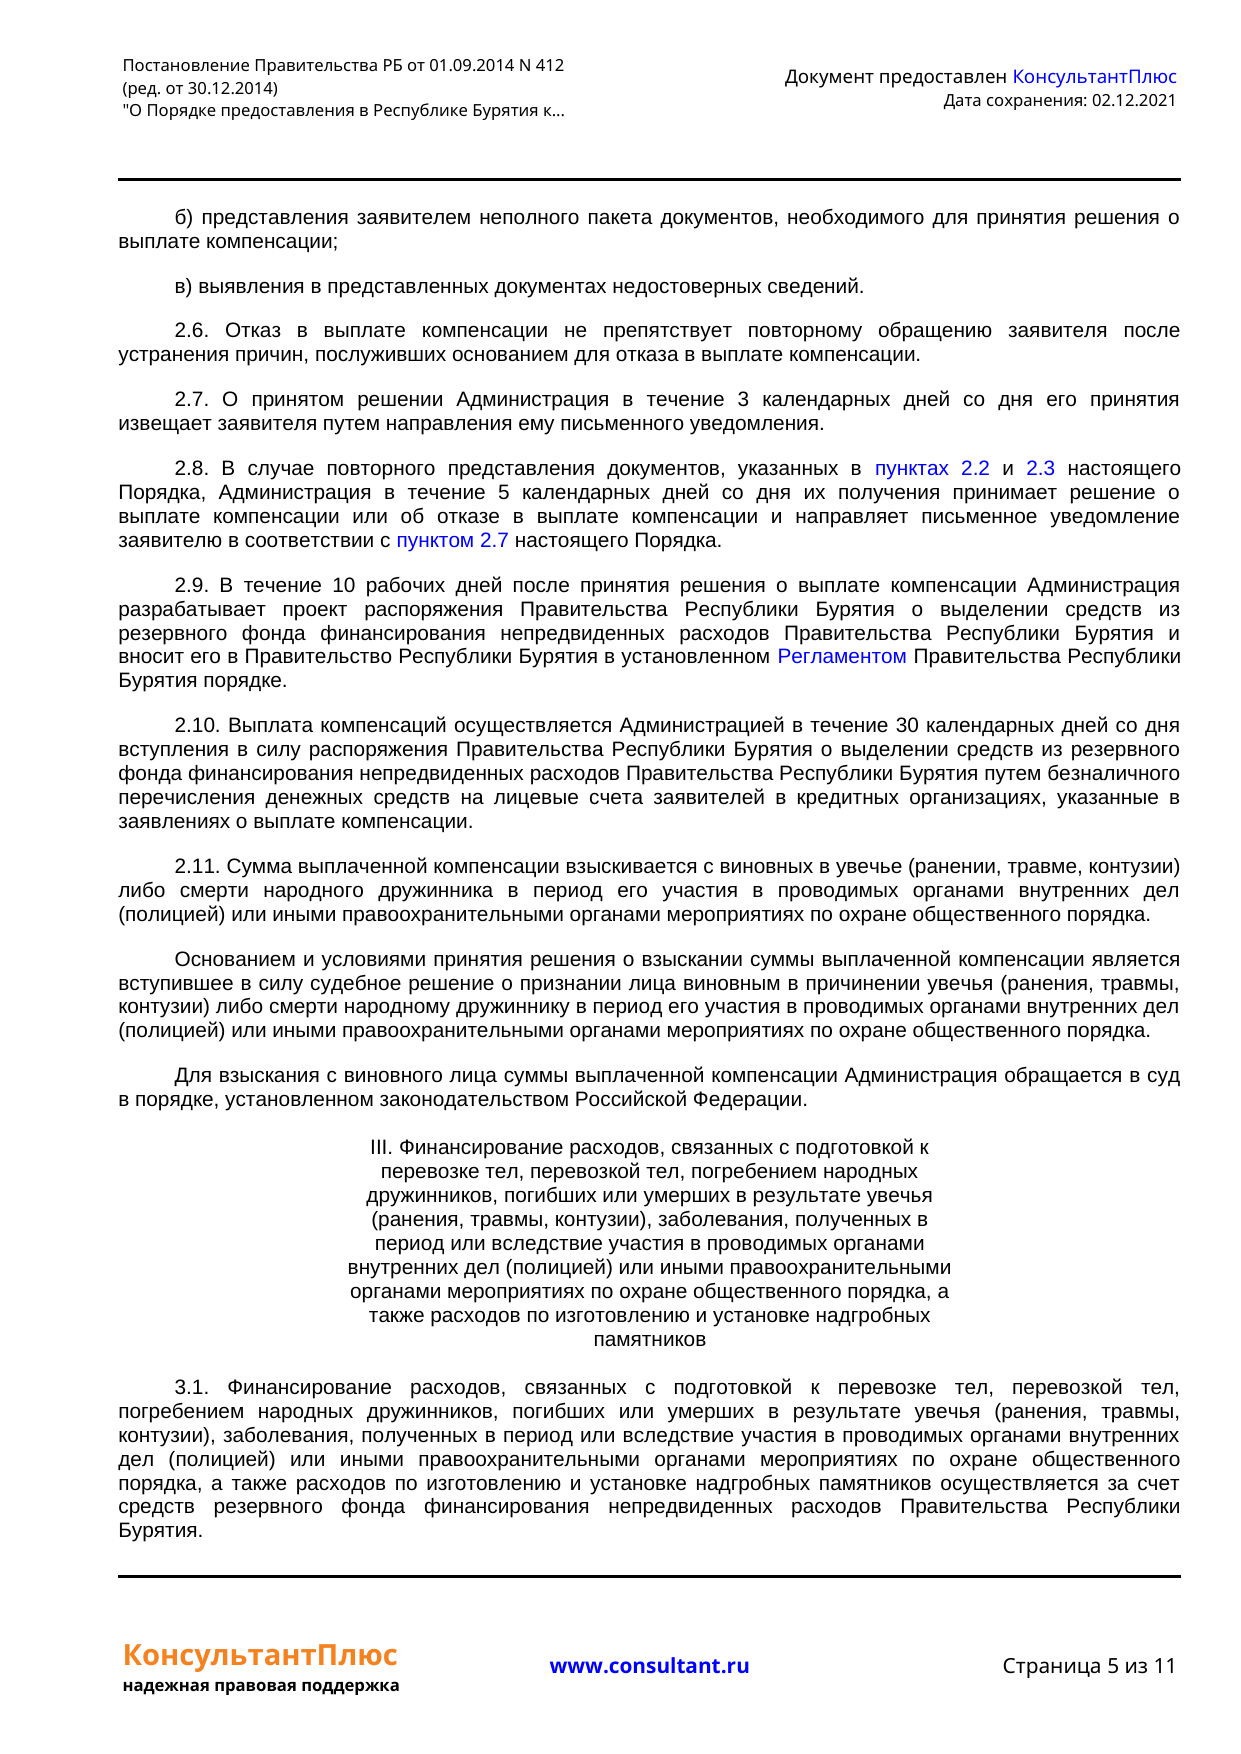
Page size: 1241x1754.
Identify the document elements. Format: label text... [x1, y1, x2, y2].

text дружинников, погибших или умерших в результате увечья [118, 1183, 1181, 1207]
text Для взыскания с виновного лица суммы выплаченной компенсации Администрация обращается в суд в порядке, установленном законодательством Российской Федерации. [118, 1063, 1181, 1111]
text III. Финансирование расходов, связанных с подготовкой к [118, 1135, 1181, 1159]
text памятников [118, 1327, 1181, 1351]
text 3.1. Финансирование расходов, связанных с подготовкой к перевозке тел, перевозкой тел, погребением народных дружинников, погибших или умерших в результате увечья (ранения, травмы, контузии), заболевания, полученных в период или вследствие участия в проводимых органами внутренних дел (полицией) или иными правоохранительными органами мероприятиях по охране общественного порядка, а также расходов по изготовлению и установке надгробных памятников осуществляется за счет средств резервного фонда финансирования непредвиденных расходов Правительства Республики Бурятия. [118, 1374, 1181, 1542]
text внутренних дел (полицией) или иными правоохранительными [118, 1255, 1181, 1279]
text в) выявления в представленных документах недостоверных сведений. [118, 273, 1181, 297]
text период или вследствие участия в проводимых органами [118, 1231, 1181, 1255]
text 2.8. В случае повторного представления документов, указанных в пунктах 2.2 и 2.3 настоящего Порядка, Администрация в течение 5 календарных дней со дня их получения принимает решение о выплате компенсации или об отказе в выплате компенсации и направляет письменное уведомление заявителю в соответствии с пунктом 2.7 настоящего Порядка. [118, 456, 1181, 552]
text 2.10. Выплата компенсаций осуществляется Администрацией в течение 30 календарных дней со дня вступления в силу распоряжения Правительства Республики Бурятия о выделении средств из резервного фонда финансирования непредвиденных расходов Правительства Республики Бурятия путем безналичного перечисления денежных средств на лицевые счета заявителей в кредитных организациях, указанные в заявлениях о выплате компенсации. [118, 713, 1181, 833]
text перевозке тел, перевозкой тел, погребением народных [118, 1159, 1181, 1183]
text Основанием и условиями принятия решения о взыскании суммы выплаченной компенсации является вступившее в силу судебное решение о признании лица виновным в причинении увечья (ранения, травмы, контузии) либо смерти народному дружиннику в период его участия в проводимых органами внутренних дел (полицией) или иными правоохранительными органами мероприятиях по охране общественного порядка. [118, 946, 1181, 1042]
text б) представления заявителем неполного пакета документов, необходимого для принятия решения о выплате компенсации; [118, 205, 1181, 253]
text 2.11. Сумма выплаченной компенсации взыскивается с виновных в увечье (ранении, травме, контузии) либо смерти народного дружинника в период его участия в проводимых органами внутренних дел (полицией) или иными правоохранительными органами мероприятиях по охране общественного порядка. [118, 854, 1181, 926]
text также расходов по изготовлению и установке надгробных [118, 1303, 1181, 1327]
text органами мероприятиях по охране общественного порядка, а [118, 1279, 1181, 1303]
text 2.7. О принятом решении Администрация в течение 3 календарных дней со дня его принятия извещает заявителя путем направления ему письменного уведомления. [118, 387, 1181, 435]
text 2.6. Отказ в выплате компенсации не препятствует повторному обращению заявителя после устранения причин, послуживших основанием для отказа в выплате компенсации. [118, 318, 1181, 366]
text (ранения, травмы, контузии), заболевания, полученных в [118, 1207, 1181, 1231]
text 2.9. В течение 10 рабочих дней после принятия решения о выплате компенсации Администрация разрабатывает проект распоряжения Правительства Республики Бурятия о выделении средств из резервного фонда финансирования непредвиденных расходов Правительства Республики Бурятия и вносит его в Правительство Республики Бурятия в установленном Регламентом Правительства Республики Бурятия порядке. [118, 572, 1181, 692]
